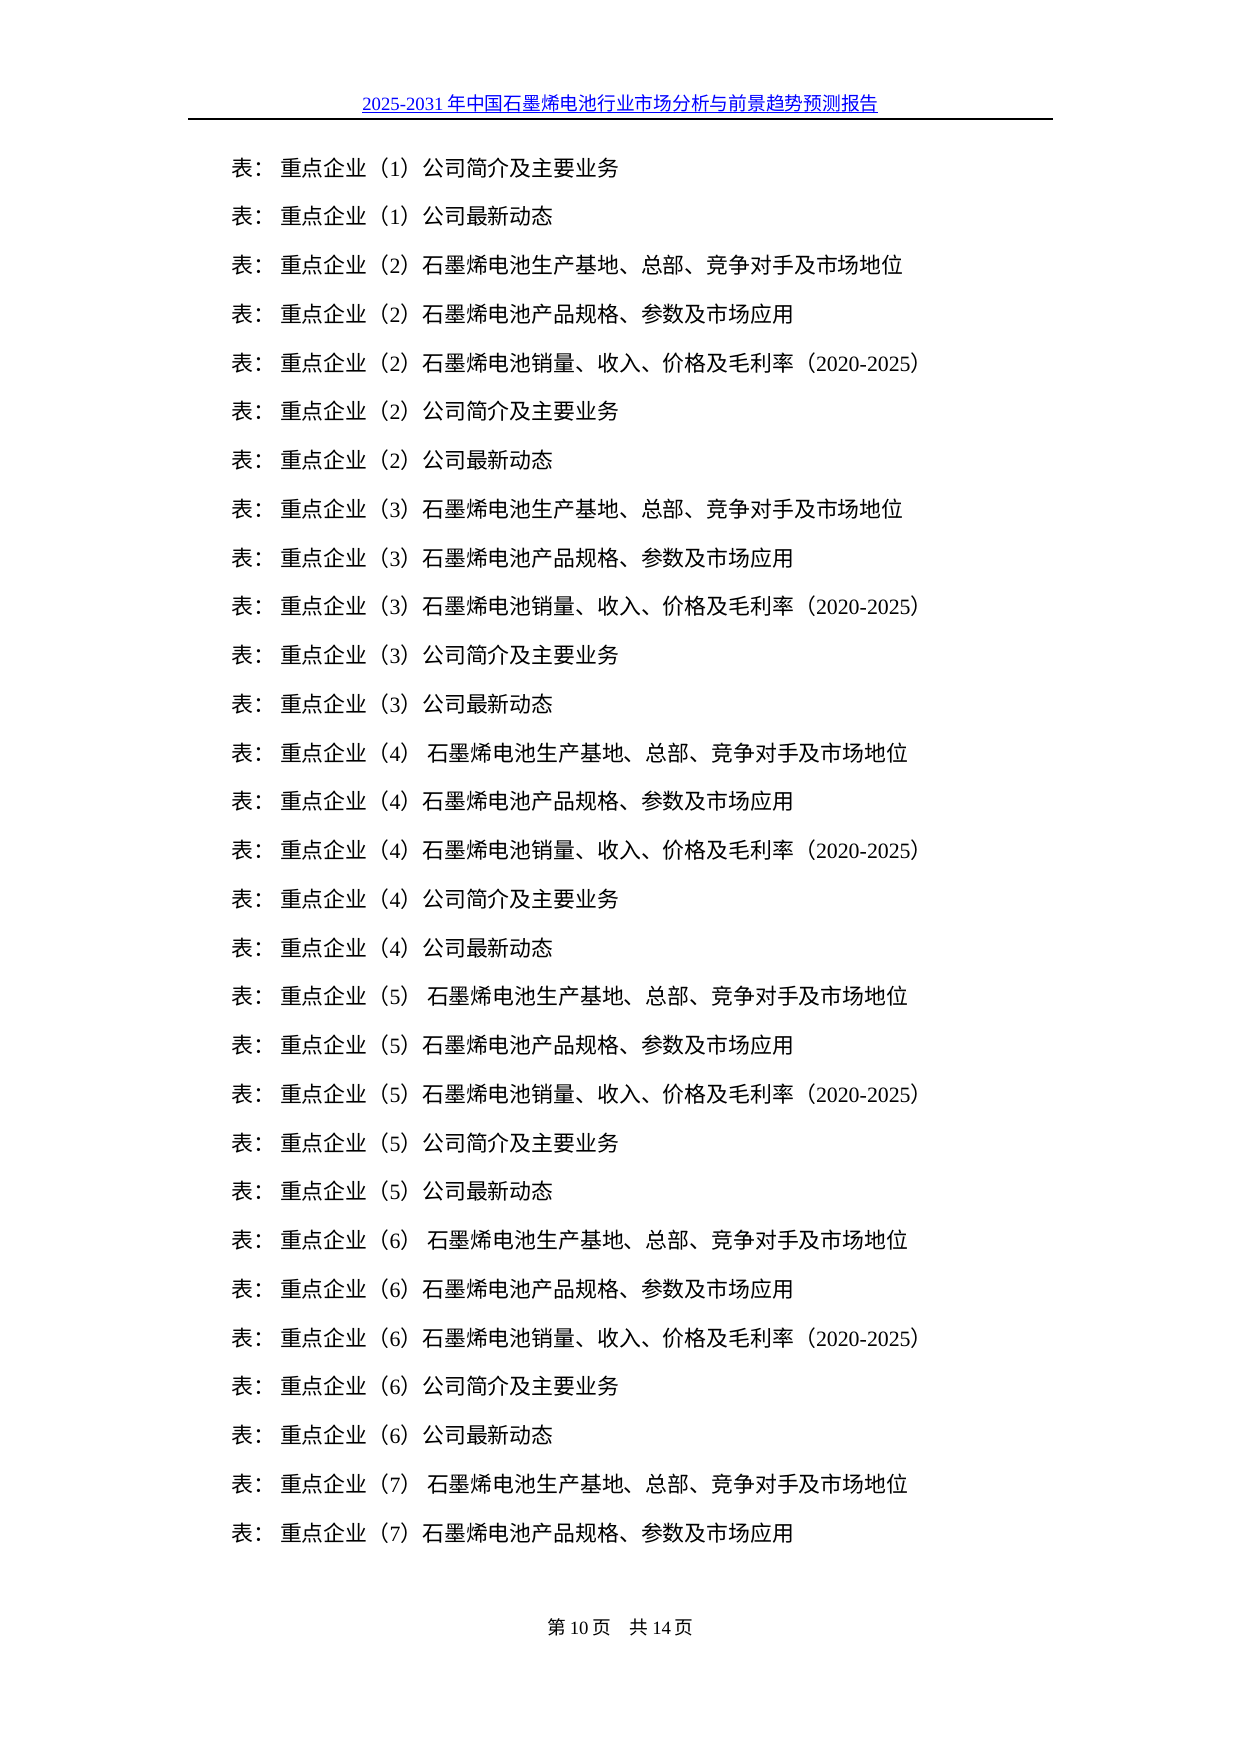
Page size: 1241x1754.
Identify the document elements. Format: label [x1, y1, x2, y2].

text [187, 150, 1053, 1548]
